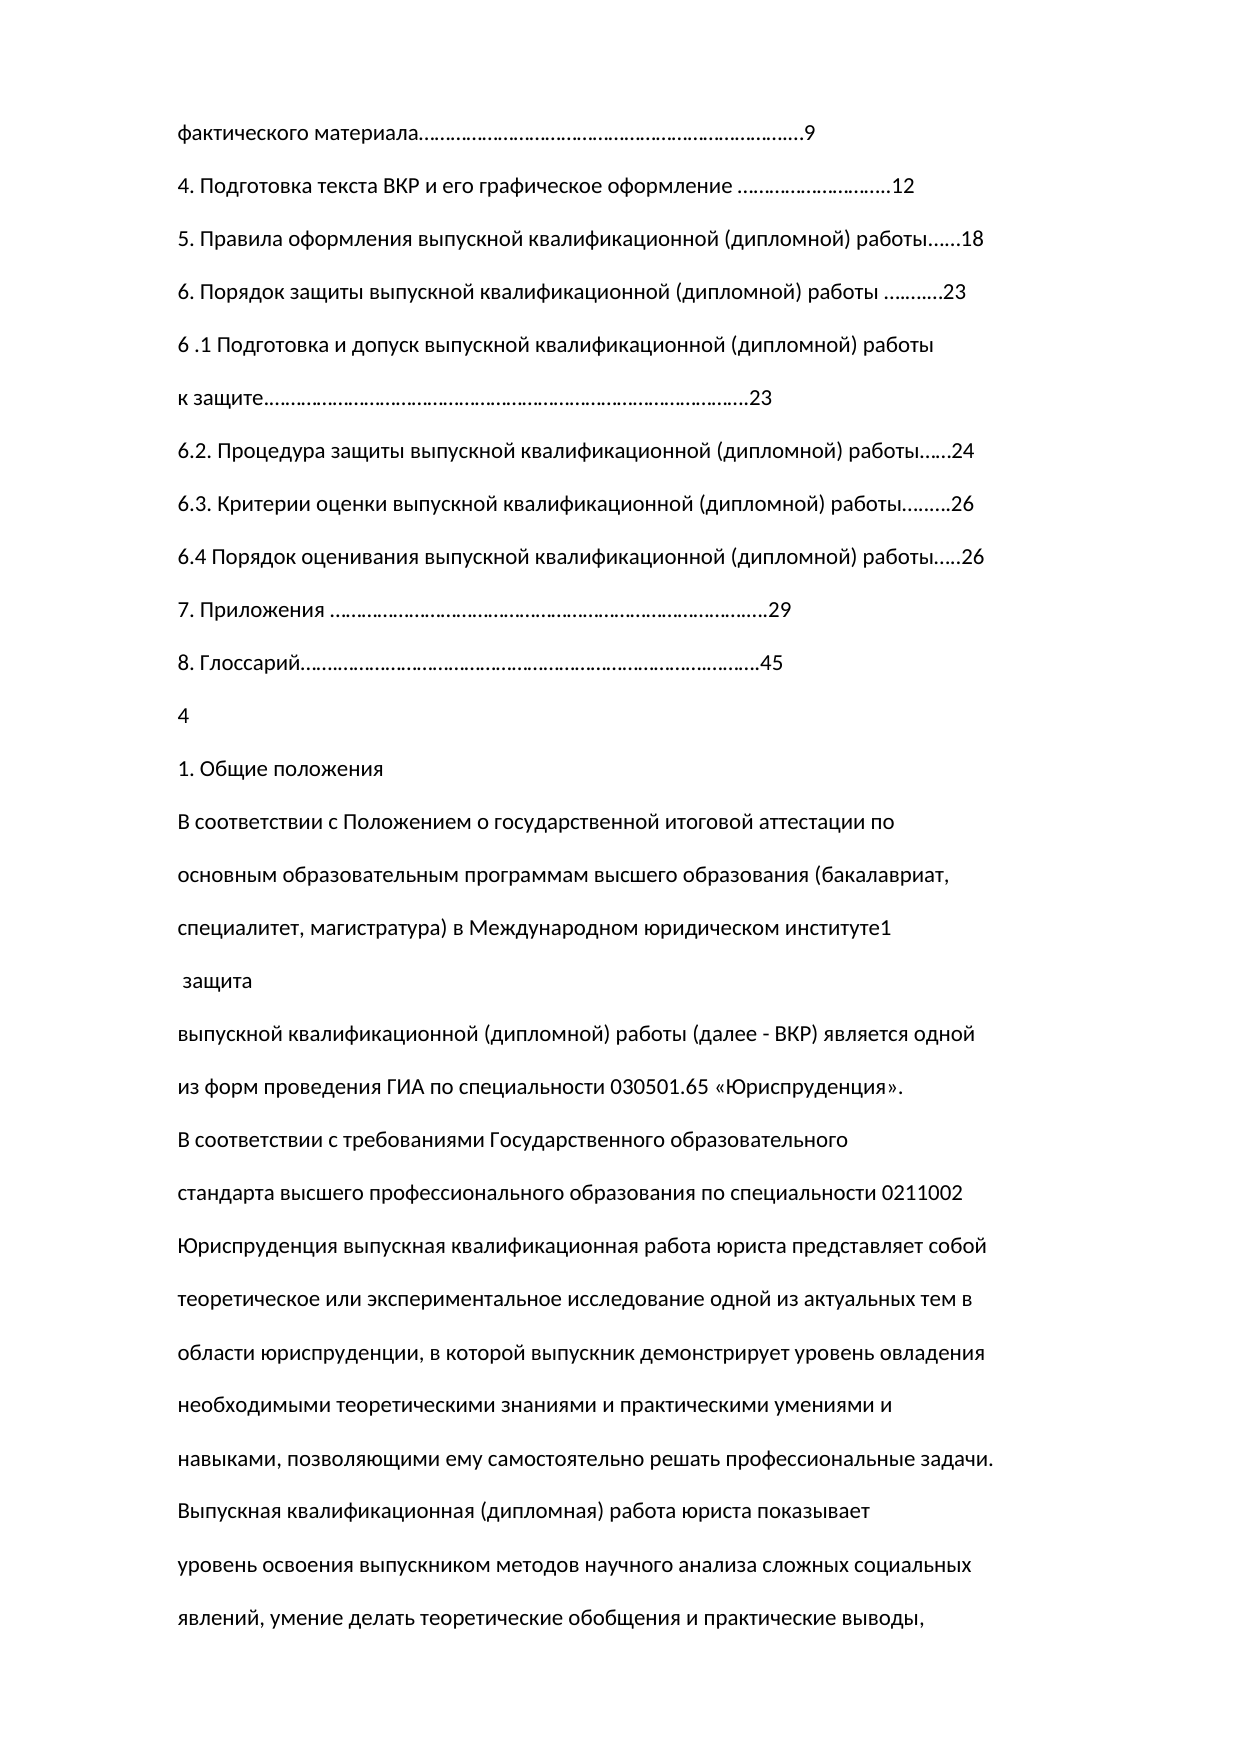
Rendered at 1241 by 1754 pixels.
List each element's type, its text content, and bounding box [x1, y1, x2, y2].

text 6. Порядок защиты выпускной квалификационной (дипломной) работы ….….…23 [177, 277, 1152, 305]
text 8. Глоссарий…….…………………………………………………………….……….45 [177, 648, 1152, 676]
text 4 [177, 701, 1152, 729]
text теоретическое или экспериментальное исследование одной из актуальных тем в [177, 1284, 1152, 1313]
text 1. Общие положения [177, 754, 1152, 782]
text уровень освоения выпускником методов научного анализа сложных социальных [177, 1550, 1152, 1578]
text стандарта высшего профессионального образования по специальности 0211002 [177, 1178, 1152, 1207]
text 7. Приложения …………………………………………………………………….….29 [177, 595, 1152, 623]
text 6.3. Критерии оценки выпускной квалификационной (дипломной) работы…..….26 [177, 489, 1152, 517]
text фактического материала…………………………………………………………….…9 [177, 118, 1152, 146]
text необходимыми теоретическими знаниями и практическими умениями и [177, 1391, 1152, 1419]
text 5. Правила оформления выпускной квалификационной (дипломной) работы...…18 [177, 224, 1152, 252]
text В соответствии с требованиями Государственного образовательного [177, 1126, 1152, 1153]
text явлений, умение делать теоретические обобщения и практические выводы, [177, 1603, 1152, 1631]
text выпускной квалификационной (дипломной) работы (далее - ВКР) является одной [177, 1019, 1152, 1047]
text из форм проведения ГИА по специальности 030501.65 «Юриспруденция». [177, 1072, 1152, 1101]
text Выпускная квалификационная (дипломная) работа юриста показывает [177, 1497, 1152, 1525]
text В соответствии с Положением о государственной итоговой аттестации по [177, 807, 1152, 835]
text Юриспруденция выпускная квалификационная работа юриста представляет собой [177, 1232, 1152, 1259]
text к защите.……………………………………………………………………………….23 [177, 383, 1152, 411]
text навыками, позволяющими ему самостоятельно решать профессиональные задачи. [177, 1444, 1152, 1472]
text области юриспруденции, в которой выпускник демонстрирует уровень овладения [177, 1338, 1152, 1366]
text основным образовательным программам высшего образования (бакалавриат, [177, 860, 1152, 888]
text специалитет, магистратура) в Международном юридическом институте1 [177, 913, 1152, 941]
text 6 .1 Подготовка и допуск выпускной квалификационной (дипломной) работы [177, 330, 1152, 358]
text 6.4 Порядок оценивания выпускной квалификационной (дипломной) работы…..26 [177, 542, 1152, 570]
text 6.2. Процедура защиты выпускной квалификационной (дипломной) работы……24 [177, 436, 1152, 464]
text защита [177, 966, 1152, 994]
text 4. Подготовка текста ВКР и его графическое оформление ………………………..12 [177, 171, 1152, 199]
